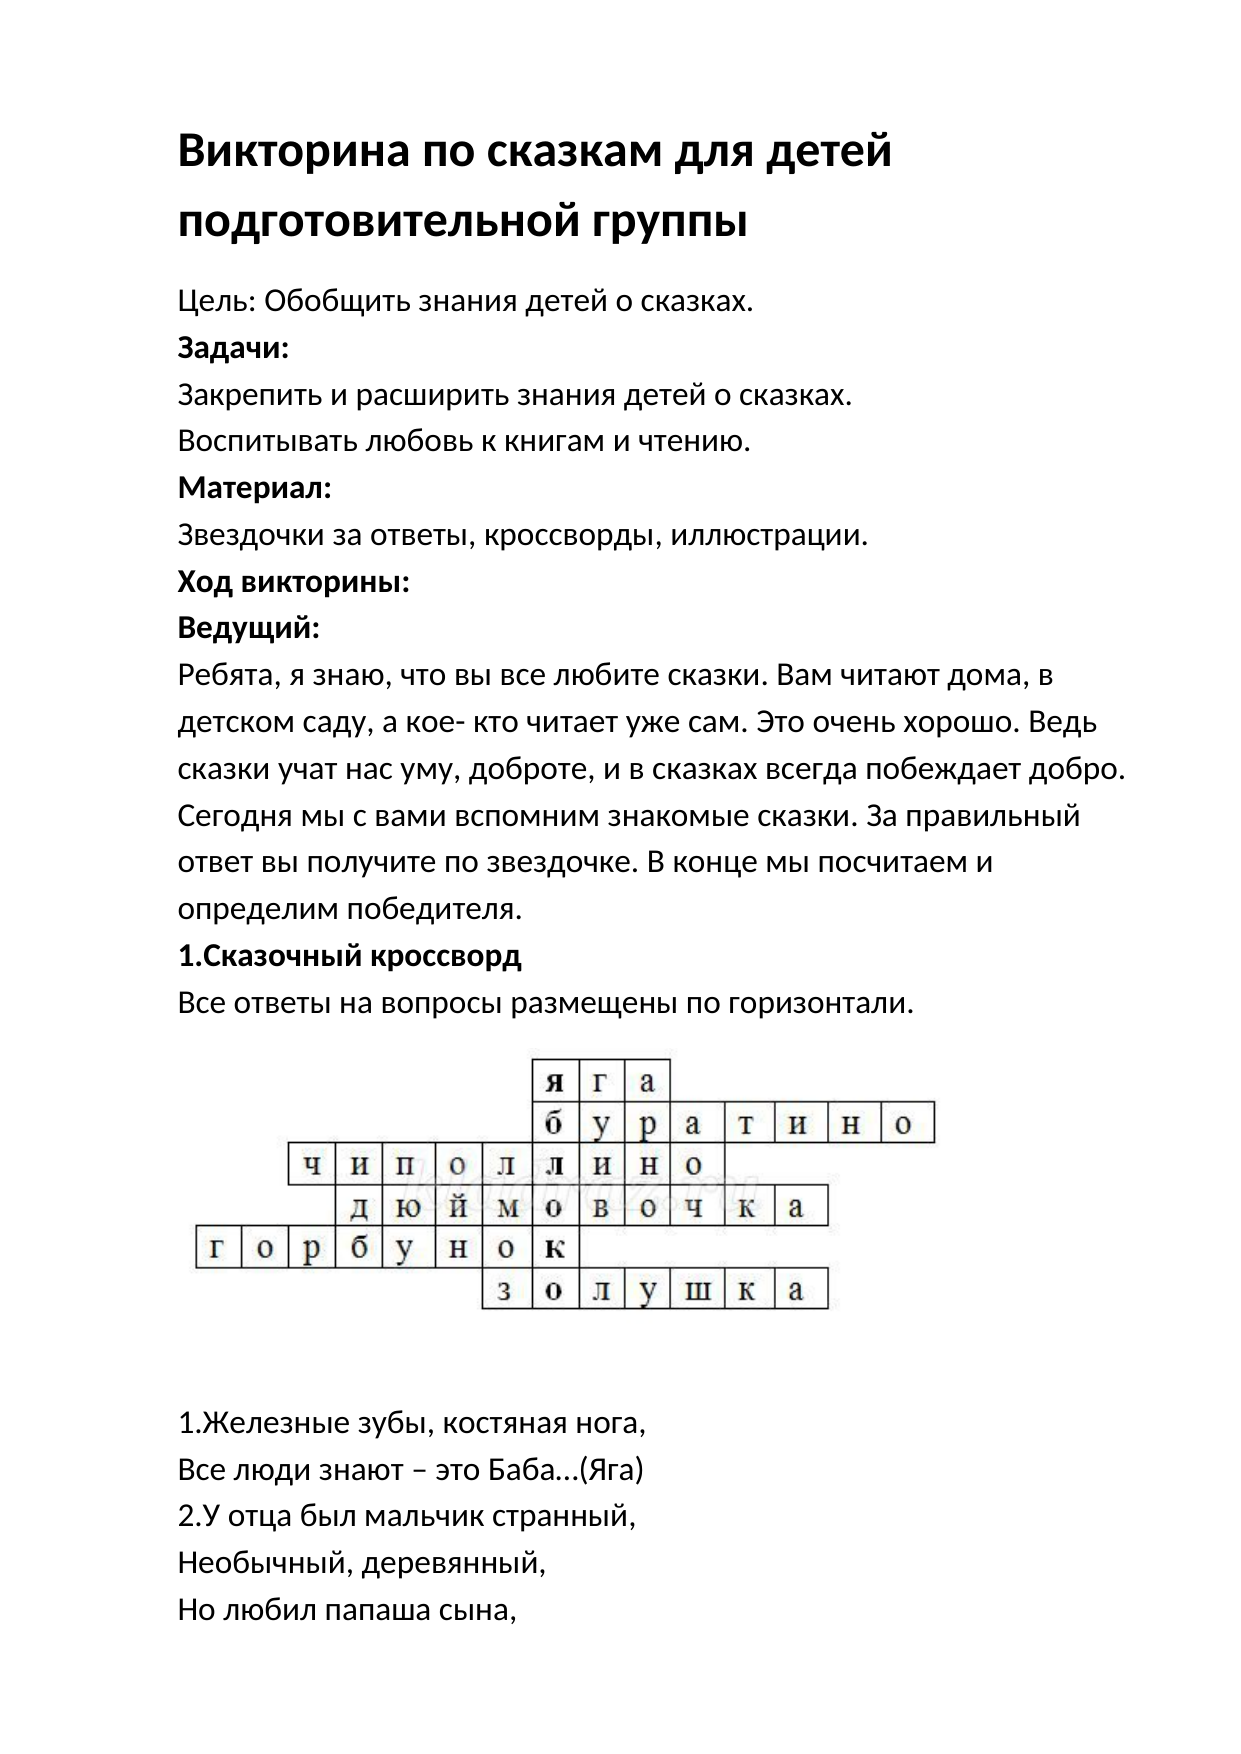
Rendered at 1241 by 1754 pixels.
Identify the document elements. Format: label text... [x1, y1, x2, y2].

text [177, 1354, 1152, 1629]
picture [177, 1048, 973, 1330]
text Викторина по сказкам для детей подготовительной группы [177, 118, 1152, 249]
text Цель: Обобщить знания детей о сказках. Задачи: Закрепить и расширить знания детей о сказках. Воспитывать любовь к книгам и чтению. Материал: Звездочки за ответы, кроссворды, иллюстрации. Ход викторины: Ведущий: Ребята, я знаю, что вы все любите сказки. Вам читают дома, в детском саду, а кое- кто читает уже сам. Это очень хорошо. Ведь сказки учат нас уму, доброте, и в сказках всегда побеждает добро. Сегодня мы с вами вспомним знакомые сказки. За правильный ответ вы получите по звездочке. В конце мы посчитаем и определим победителя. 1.Сказочный кроссворд Все ответы на вопросы размещены по горизонтали. [177, 279, 1152, 1021]
